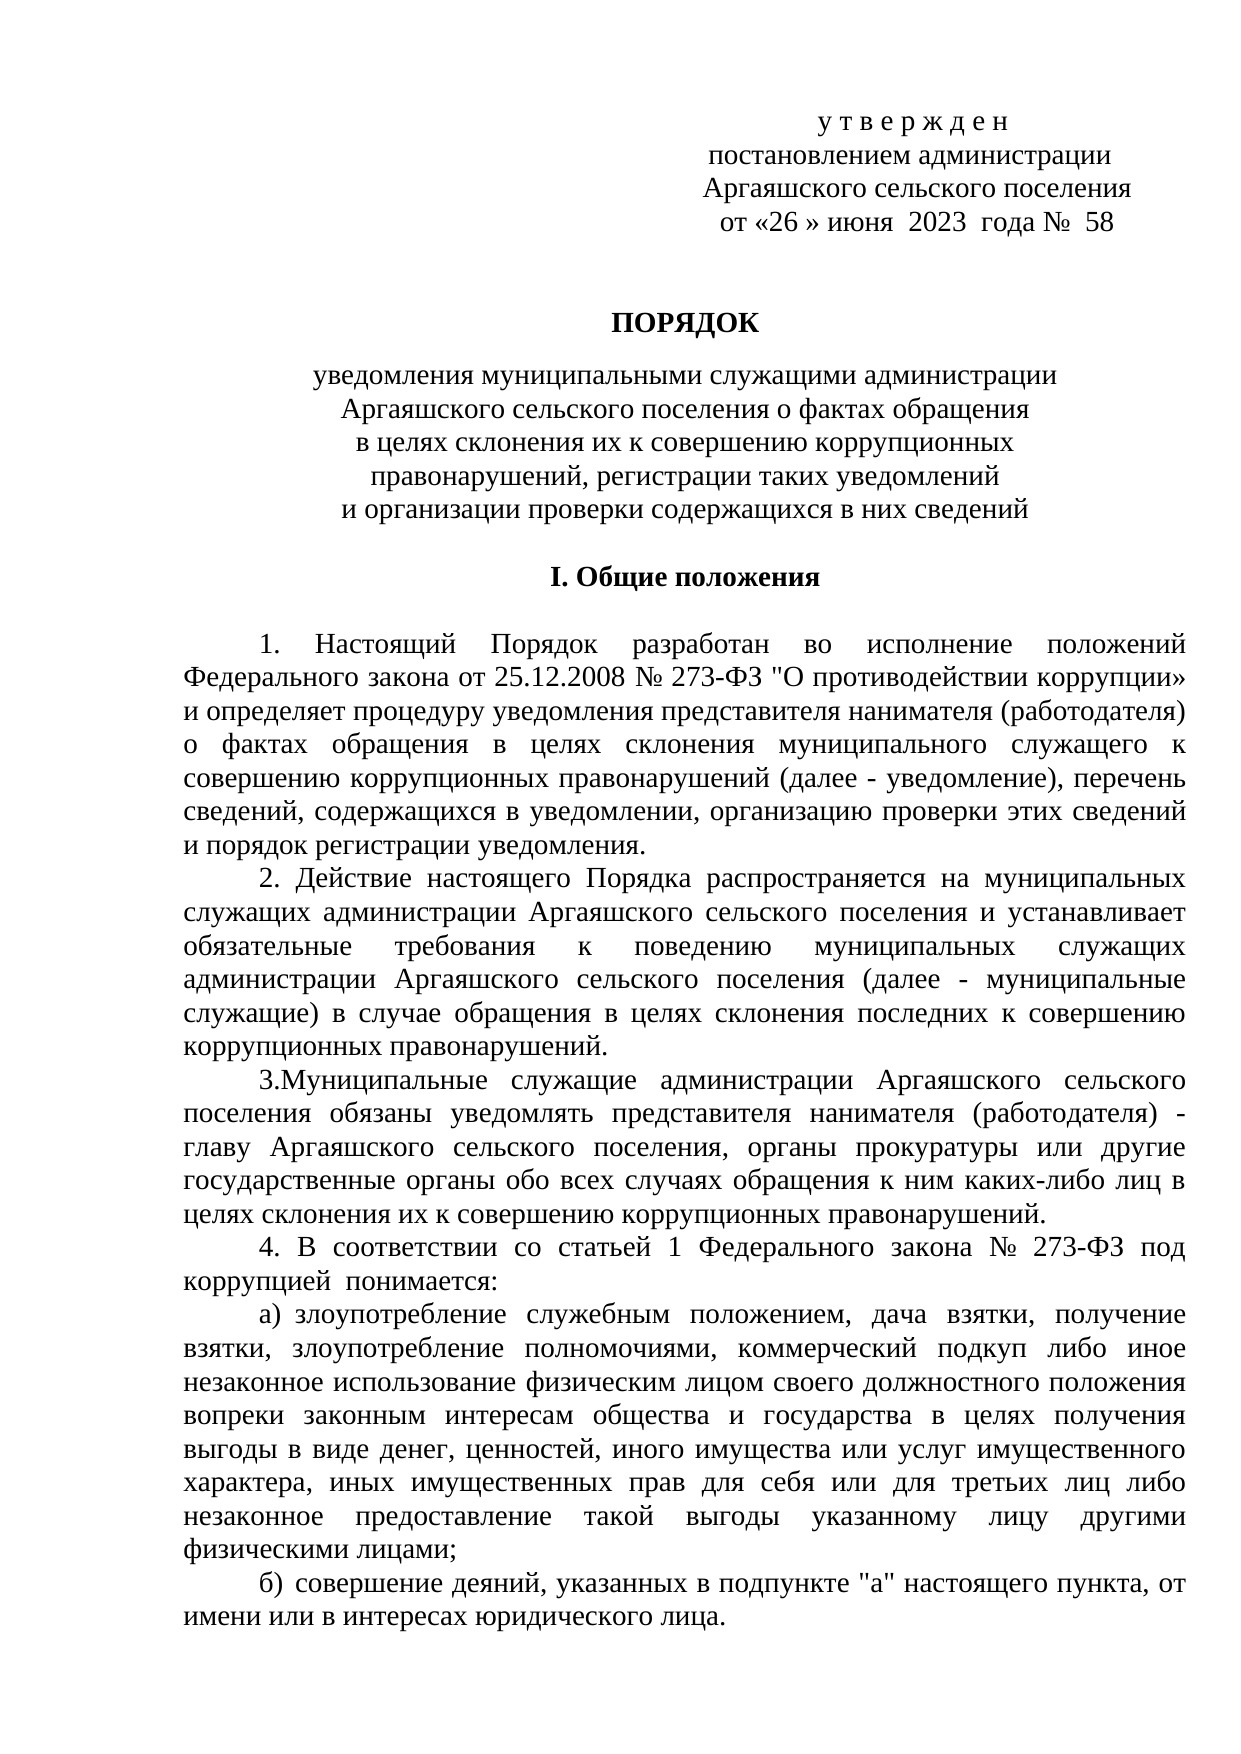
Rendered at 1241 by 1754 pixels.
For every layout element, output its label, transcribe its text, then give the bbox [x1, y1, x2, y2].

text а) злоупотребление служебным положением, дача взятки, получение взятки, злоупотребление полномочиями, коммерческий подкуп либо иное незаконное использование физическим лицом своего должностного положения вопреки законным интересам общества и государства в целях получения выгоды в виде денег, ценностей, иного имущества или услуг имущественного характера, иных имущественных прав для себя или для третьих лиц либо незаконное предоставление такой выгоды указанному лицу другими физическими лицами; [183, 1297, 1187, 1565]
text I. Общие положения [183, 559, 1187, 592]
text 4. В соответствии со статьей 1 Федерального закона № 273-ФЗ под коррупцией понимается: [183, 1229, 1187, 1297]
text 2. Действие настоящего Порядка распространяется на муниципальных служащих администрации Аргаяшского сельского поселения и устанавливает обязательные требования к поведению муниципальных служащих администрации Аргаяшского сельского поселения (далее - муниципальные служащие) в случае обращения в целях склонения последних к совершению коррупционных правонарушений. [183, 861, 1187, 1062]
text уведомления муниципальными служащими администрации Аргаяшского сельского поселения о фактах обращения в целях склонения их к совершению коррупционных правонарушений, регистрации таких уведомлений и организации проверки содержащихся в них сведений [183, 357, 1187, 525]
text постановлением администрации [183, 137, 1198, 171]
text б) совершение деяний, указанных в подпункте "а" настоящего пункта, от имени или в интересах юридического лица. [183, 1565, 1187, 1632]
text 3.Муниципальные служащие администрации Аргаяшского сельского поселения обязаны уведомлять представителя нанимателя (работодателя) - главу Аргаяшского сельского поселения, органы прокуратуры или другие государственные органы обо всех случаях обращения к ним каких-либо лиц в целях склонения их к совершению коррупционных правонарушений. [183, 1062, 1187, 1229]
text 1. Настоящий Порядок разработан во исполнение положений Федерального закона от 25.12.2008 № 273-ФЗ "О противодействии коррупции» и определяет процедуру уведомления представителя нанимателя (работодателя) о фактах обращения в целях склонения муниципального служащего к совершению коррупционных правонарушений (далее - уведомление), перечень сведений, содержащихся в уведомлении, организацию проверки этих сведений и порядок регистрации уведомления. [183, 626, 1187, 861]
text от «26 » июня 2023 года № 58 [636, 204, 1198, 238]
text Аргаяшского сельского поселения [636, 171, 1198, 204]
text у т в е р ж д е н [183, 103, 1198, 137]
text ПОРЯДОК [183, 305, 1187, 338]
